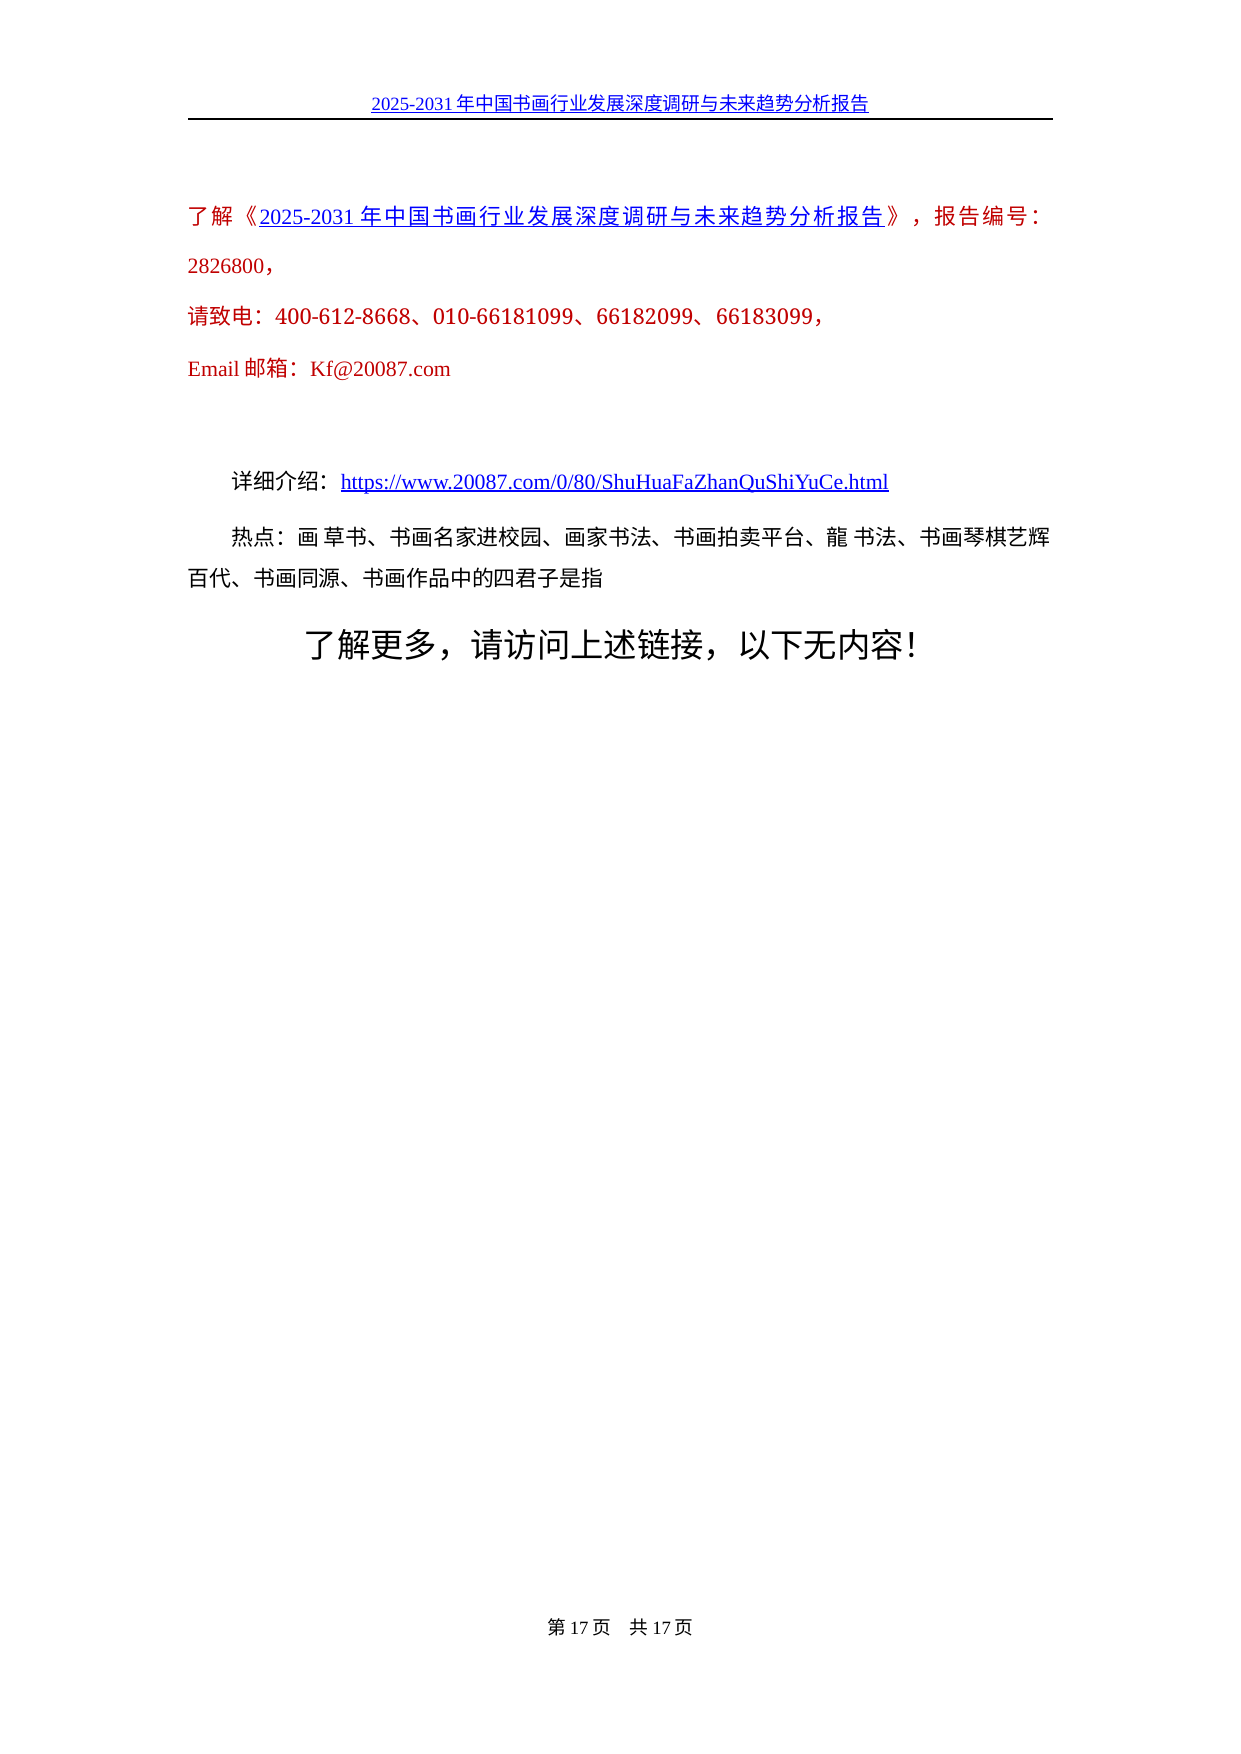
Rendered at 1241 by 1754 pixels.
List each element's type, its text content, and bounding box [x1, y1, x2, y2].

text 了解《2025-2031年中国书画行业发展深度调研与未来趋势分析报告》，报告编号：2826800， [187, 198, 1053, 280]
text 热点：画 草书、书画名家进校园、画家书法、书画拍卖平台、龍 书法、书画琴棋艺辉百代、书画同源、书画作品中的四君子是指 [187, 520, 1053, 593]
text Email邮箱：Kf@20087.com [187, 350, 1053, 383]
text 详细介绍：https://www.20087.com/0/80/ShuHuaFaZhanQuShiYuCe.html [187, 463, 1053, 496]
text 请致电：400-612-8668、010-66181099、66182099、66183099， [187, 299, 1053, 331]
title 了解更多，请访问上述链接，以下无内容！ [187, 611, 1053, 676]
